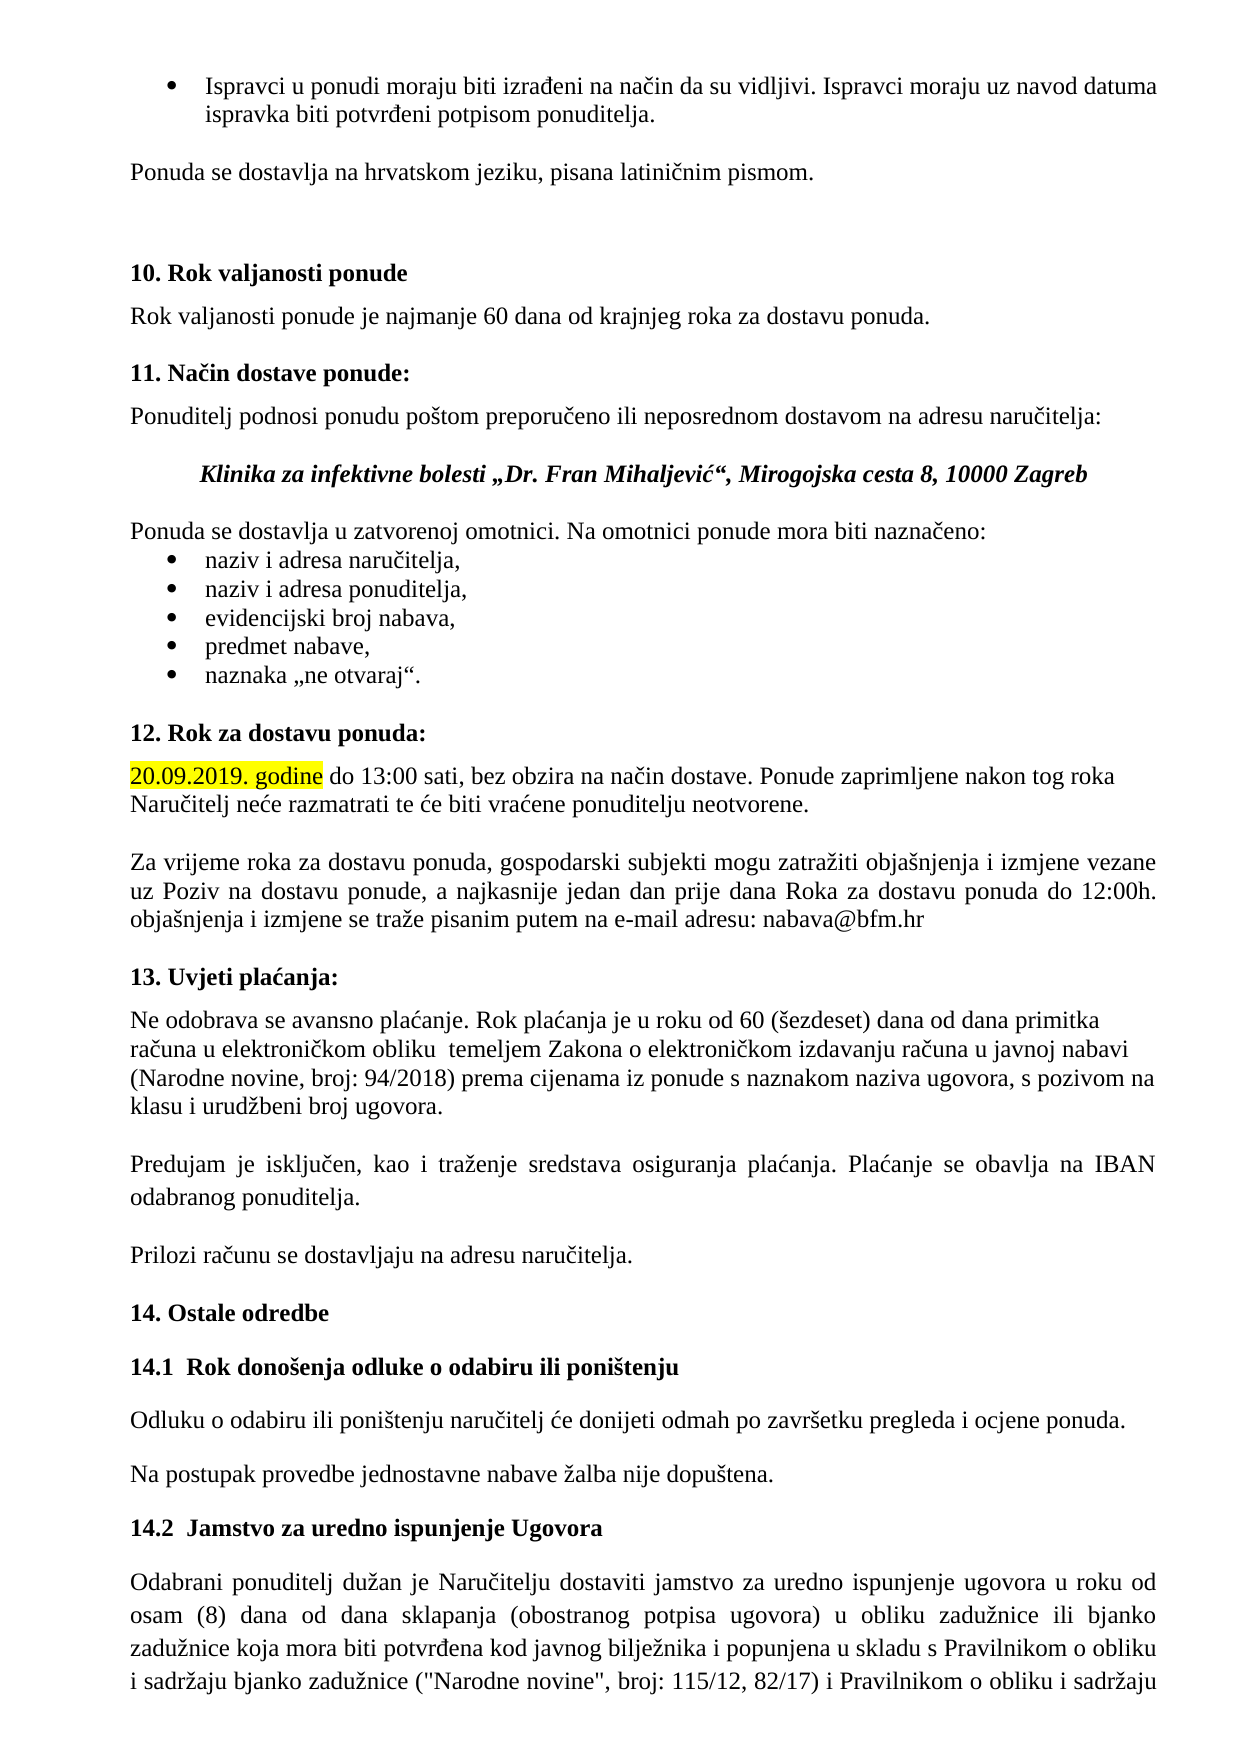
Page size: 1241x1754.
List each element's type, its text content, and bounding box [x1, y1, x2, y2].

text 20.09.2019. godine do 13:00 sati, bez obzira na način dostave. Ponude zaprimljene nakon tog roka Naručitelj neće razmatrati te će biti vraćene ponuditelju neotvorene. [130, 761, 1157, 818]
text Ponuda se dostavlja u zatvorenoj omotnici. Na omotnici ponude mora biti naznačeno: [130, 516, 1157, 545]
text 12. Rok za dostavu ponuda: [130, 718, 1157, 746]
text Predujam je isključen, kao i traženje sredstava osiguranja plaćanja. Plaćanje se obavlja na IBAN odabranog ponuditelja. [130, 1149, 1157, 1211]
text Ne odobrava se avansno plaćanje. Rok plaćanja je u roku od 60 (šezdeset) dana od dana primitka računa u elektroničkom obliku temeljem Zakona o elektroničkom izdavanju računa u javnoj nabavi (Narodne novine, broj: 94/2018) prema cijenama iz ponude s naznakom naziva ugovora, s pozivom na klasu i urudžbeni broj ugovora. [130, 1005, 1157, 1120]
list evidencijski broj nabava, [167, 603, 1157, 631]
text 14. Ostale odredbe [130, 1298, 1157, 1327]
text Rok valjanosti ponude je najmanje 60 dana od krajnjeg roka za dostavu ponuda. [130, 301, 1157, 329]
text 10. Rok valjanosti ponude [130, 258, 1157, 286]
list predmet nabave, [167, 631, 1157, 660]
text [130, 1567, 1157, 1694]
text Odluku o odabiru ili poništenju naručitelj će donijeti odmah po završetku pregleda i ocjene ponuda. [130, 1406, 1157, 1434]
text Prilozi računu se dostavljaju na adresu naručitelja. [130, 1240, 1157, 1269]
text 14.2 Jamstvo za uredno ispunjenje Ugovora [130, 1513, 1157, 1542]
text Ponuditelj podnosi ponudu poštom preporučeno ili neposrednom dostavom na adresu naručitelja: [130, 401, 1157, 430]
text 11. Način dostave ponude: [130, 358, 1157, 387]
text 14.1 Rok donošenja odluke o odabiru ili poništenju [130, 1352, 1157, 1381]
text Na postupak provedbe jednostavne nabave žalba nije dopuštena. [130, 1459, 1157, 1488]
list naziv i adresa ponuditelja, [167, 574, 1157, 603]
text 13. Uvjeti plaćanja: [130, 962, 1157, 991]
list naznaka „ne otvaraj“. [167, 660, 1157, 689]
list Ispravci u ponudi moraju biti izrađeni na način da su vidljivi. Ispravci moraju uz navod datuma ispravka biti potvrđeni potpisom ponuditelja. [167, 71, 1157, 128]
text Za vrijeme roka za dostavu ponuda, gospodarski subjekti mogu zatražiti objašnjenja i izmjene vezane uz Poziv na dostavu ponude, a najkasnije jedan dan prije dana Roka za dostavu ponuda do 12:00h. objašnjenja i izmjene se traže pisanim putem na e-mail adresu: nabava@bfm.hr [130, 847, 1157, 933]
text Klinika za infektivne bolesti „Dr. Fran Mihaljević“, Mirogojska cesta 8, 10000 Zagreb [130, 459, 1157, 488]
list naziv i adresa naručitelja, [167, 545, 1157, 574]
text Ponuda se dostavlja na hrvatskom jeziku, pisana latiničnim pismom. [130, 157, 1157, 186]
